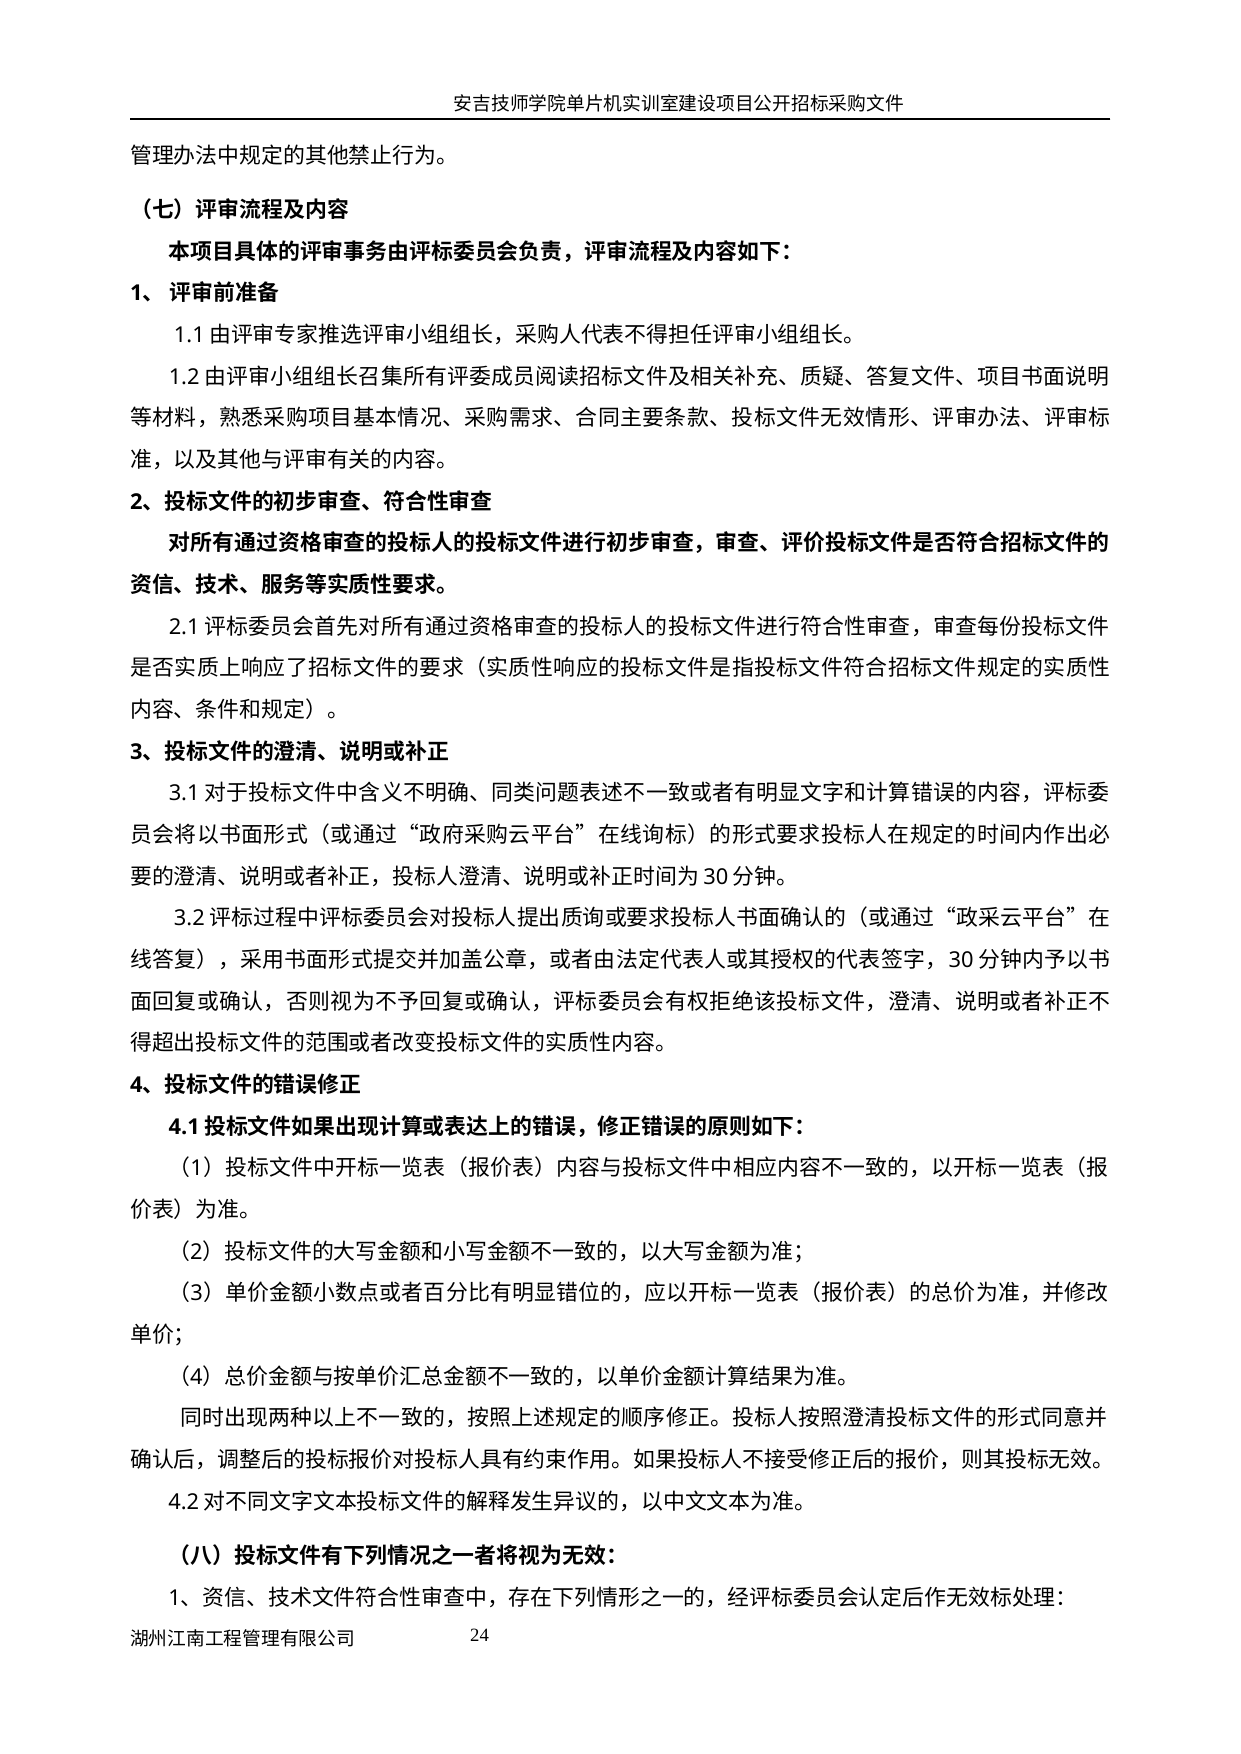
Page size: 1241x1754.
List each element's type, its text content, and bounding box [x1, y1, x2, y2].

text 3.2评标过程中评标委员会对投标人提出质询或要求投标人书面确认的（或通过“政采云平台”在线答复），采用书面形式提交并加盖公章，或者由法定代表人或其授权的代表签字，30分钟内予以书面回复或确认，否则视为不予回复或确认，评标委员会有权拒绝该投标文件，澄清、说明或者补正不得超出投标文件的范围或者改变投标文件的实质性内容。 [130, 892, 1110, 1059]
text 1、资信、技术文件符合性审查中，存在下列情形之一的，经评标委员会认定后作无效标处理： [130, 1572, 1110, 1613]
text 4.1投标文件如果出现计算或表达上的错误，修正错误的原则如下： [130, 1101, 1110, 1142]
subtitle 3、投标文件的澄清、说明或补正 [130, 726, 1110, 767]
text （1）投标文件中开标一览表（报价表）内容与投标文件中相应内容不一致的，以开标一览表（报价表）为准。 [130, 1142, 1110, 1226]
text （八）投标文件有下列情况之一者将视为无效： [130, 1530, 1110, 1572]
text （3）单价金额小数点或者百分比有明显错位的，应以开标一览表（报价表）的总价为准，并修改单价； [130, 1267, 1110, 1351]
text 对所有通过资格审查的投标人的投标文件进行初步审查，审查、评价投标文件是否符合招标文件的资信、技术、服务等实质性要求。 [130, 517, 1110, 601]
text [130, 130, 1110, 172]
text （2）投标文件的大写金额和小写金额不一致的，以大写金额为准； [130, 1226, 1110, 1267]
text 1.2由评审小组组长召集所有评委成员阅读招标文件及相关补充、质疑、答复文件、项目书面说明等材料，熟悉采购项目基本情况、采购需求、合同主要条款、投标文件无效情形、评审办法、评审标准，以及其他与评审有关的内容。 [130, 351, 1110, 476]
text 本项目具体的评审事务由评标委员会负责，评审流程及内容如下： [130, 226, 1110, 267]
subtitle 2、投标文件的初步审查、符合性审查 [130, 476, 1110, 517]
text 1.1由评审专家推选评审小组组长，采购人代表不得担任评审小组组长。 [130, 309, 1110, 351]
text （4）总价金额与按单价汇总金额不一致的，以单价金额计算结果为准。 [130, 1351, 1110, 1392]
subtitle 1、 评审前准备 [130, 267, 1110, 309]
text 4.2对不同文字文本投标文件的解释发生异议的，以中文文本为准。 [130, 1476, 1110, 1517]
text 同时出现两种以上不一致的，按照上述规定的顺序修正。投标人按照澄清投标文件的形式同意并确认后，调整后的投标报价对投标人具有约束作用。如果投标人不接受修正后的报价，则其投标无效。 [130, 1392, 1110, 1476]
text 3.1对于投标文件中含义不明确、同类问题表述不一致或者有明显文字和计算错误的内容，评标委员会将以书面形式（或通过“政府采购云平台”在线询标）的形式要求投标人在规定的时间内作出必要的澄清、说明或者补正，投标人澄清、说明或补正时间为30分钟。 [130, 767, 1110, 892]
text 2.1评标委员会首先对所有通过资格审查的投标人的投标文件进行符合性审查，审查每份投标文件是否实质上响应了招标文件的要求（实质性响应的投标文件是指投标文件符合招标文件规定的实质性内容、条件和规定）。 [130, 601, 1110, 726]
subtitle 4、投标文件的错误修正 [130, 1059, 1110, 1101]
text （七）评审流程及内容 [130, 184, 1110, 226]
